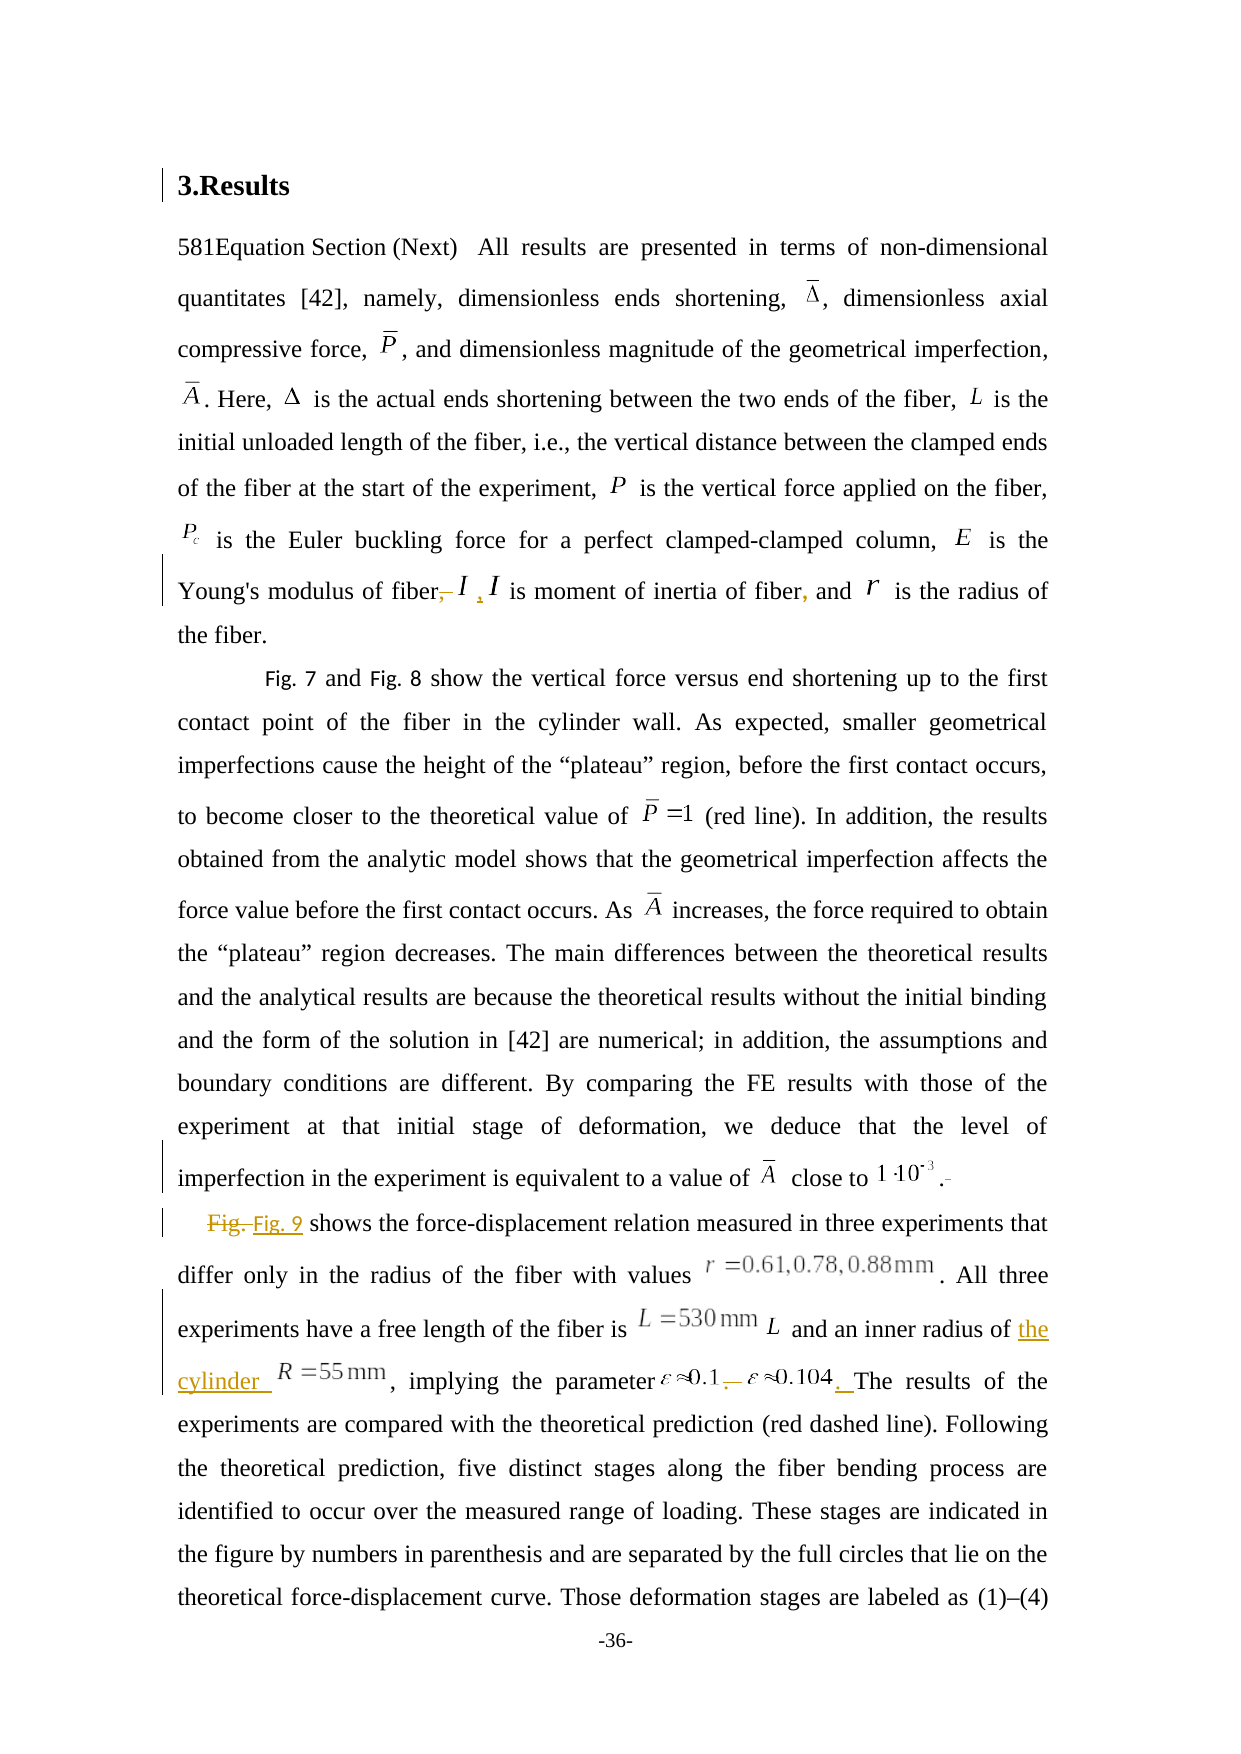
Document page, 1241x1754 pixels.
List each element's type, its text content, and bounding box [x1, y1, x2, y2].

text All results are presented in terms of non-dimensional quantitates [42], namely, dimensionless ends shortening, , dimensionless axial compressive force, , and dimensionless magnitude of the geometrical imperfection, . Here, is the actual ends shortening between the two ends of the fiber, is the initial unloaded length of the fiber, i.e., the vertical distance between the clamped ends of the fiber at the start of the experiment, is the vertical force applied on the fiber, is the Euler buckling force for a perfect clamped-clamped column, is the Young's modulus of fiberis moment of inertia of fiber, and is the radius of the fiber. [177, 232, 1048, 649]
text Fig. and Fig. show the vertical force versus end shortening up to the first contact point of the fiber in the cylinder wall. As expected, smaller geometrical imperfections cause the height of the “plateau” region, before the first contact occurs, to become closer to the theoretical value of (red line). In addition, the results obtained from the analytic model shows that the geometrical imperfection affects the force value before the first contact occurs. As increases, the force required to obtain the “plateau” region decreases. The main differences between the theoretical results and the analytical results are because the theoretical results without the initial binding and the form of the solution in [42] are numerical; in addition, the assumptions and boundary conditions are different. By comparing the FE results with those of the experiment at that initial stage of deformation, we deduce that the level of imperfection in the experiment is equivalent to a value of close to . [177, 663, 1048, 1193]
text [177, 1208, 1048, 1611]
subtitle Results [177, 168, 1048, 202]
